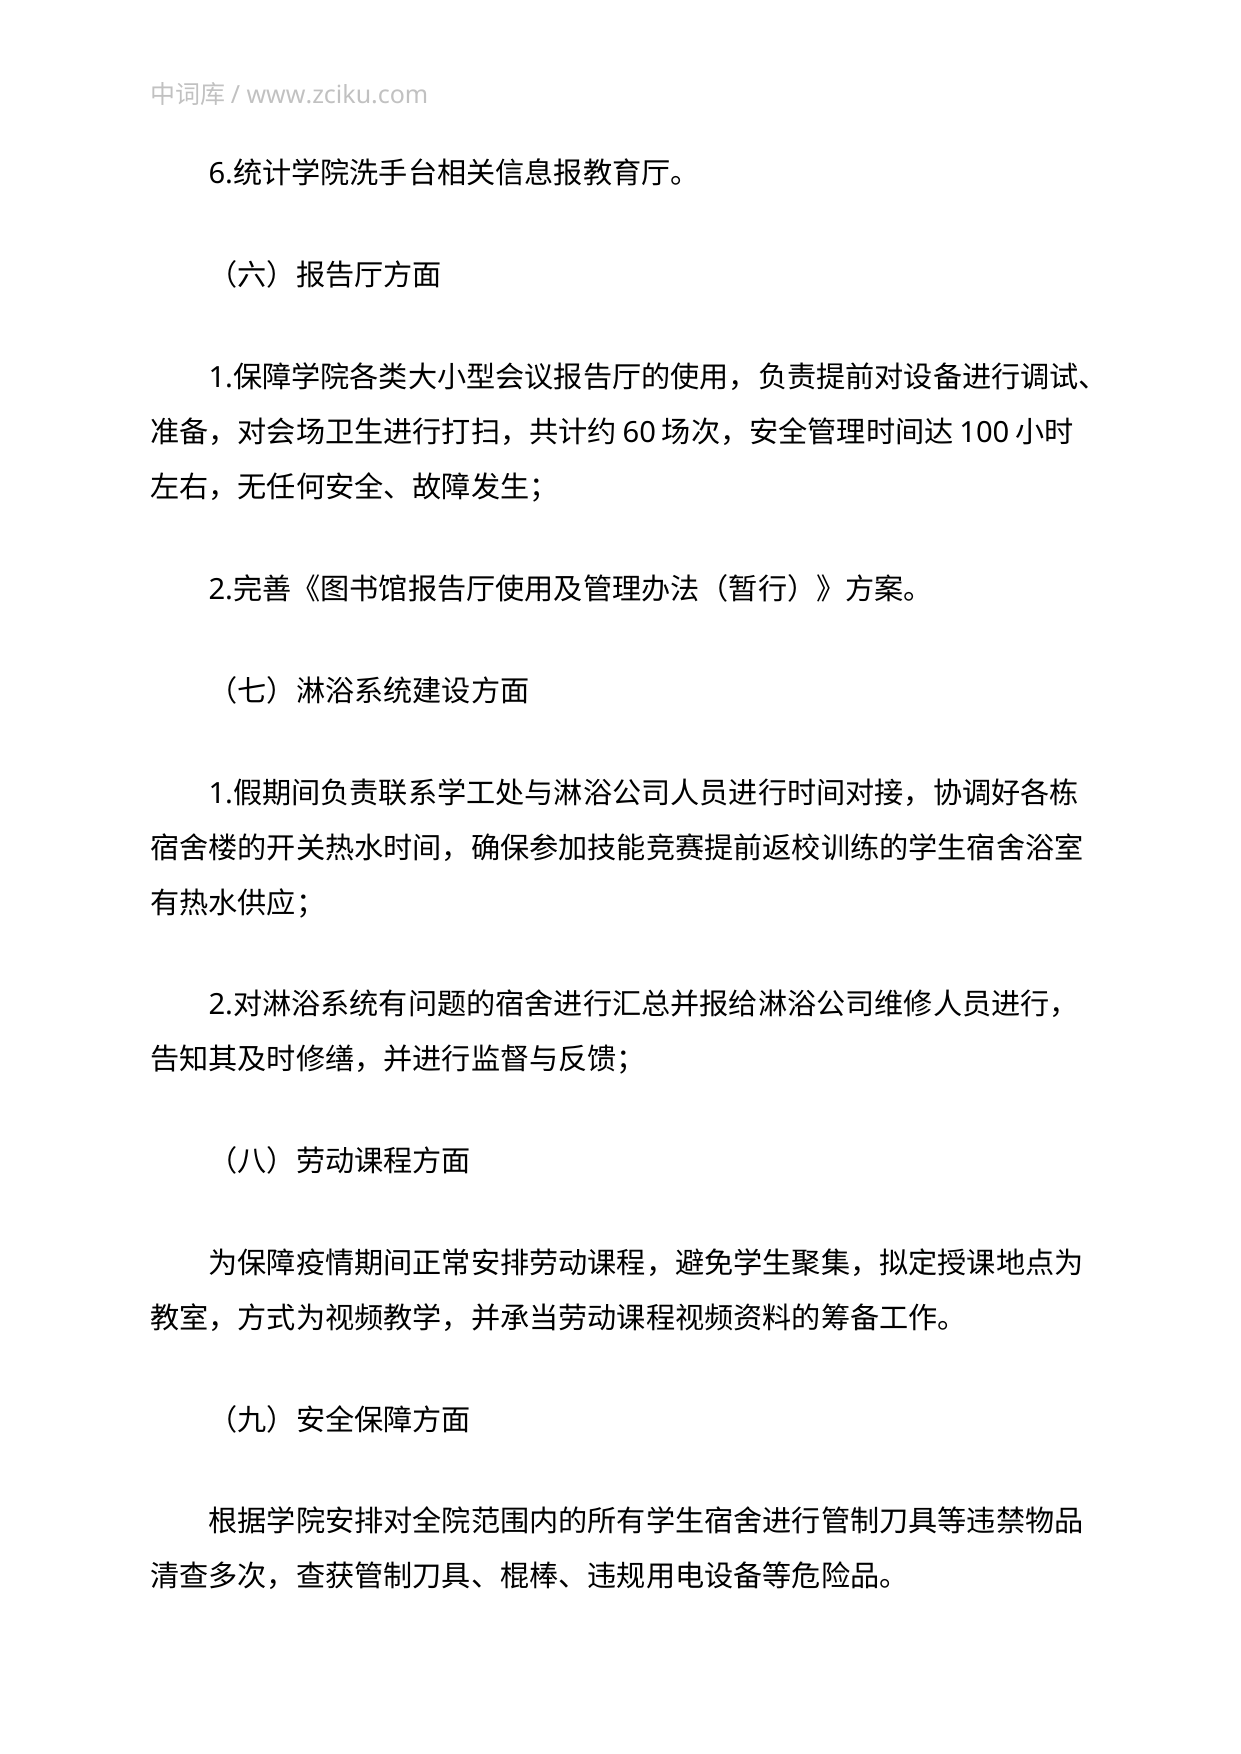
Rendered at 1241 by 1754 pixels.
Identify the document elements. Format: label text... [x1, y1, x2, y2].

text （八）劳动课程方面 [150, 1138, 1090, 1180]
text 1.假期间负责联系学工处与淋浴公司人员进行时间对接，协调好各栋宿舍楼的开关热水时间，确保参加技能竞赛提前返校训练的学生宿舍浴室有热水供应； [150, 769, 1090, 921]
text 2.对淋浴系统有问题的宿舍进行汇总并报给淋浴公司维修人员进行，告知其及时修缮，并进行监督与反馈； [150, 981, 1090, 1078]
text 2.完善《图书馆报告厅使用及管理办法（暂行）》方案。 [150, 566, 1090, 608]
text 根据学院安排对全院范围内的所有学生宿舍进行管制刀具等违禁物品清查多次，查获管制刀具、棍棒、违规用电设备等危险品。 [150, 1498, 1090, 1595]
text （七）淋浴系统建设方面 [150, 667, 1090, 710]
text （九）安全保障方面 [150, 1396, 1090, 1438]
text 1.保障学院各类大小型会议报告厅的使用，负责提前对设备进行调试、准备，对会场卫生进行打扫，共计约60场次，安全管理时间达100小时左右，无任何安全、故障发生； [150, 354, 1090, 506]
text 6.统计学院洗手台相关信息报教育厅。 [150, 150, 1090, 192]
text 为保障疫情期间正常安排劳动课程，避免学生聚集，拟定授课地点为教室，方式为视频教学，并承当劳动课程视频资料的筹备工作。 [150, 1239, 1090, 1337]
text （六）报告厅方面 [150, 252, 1090, 294]
